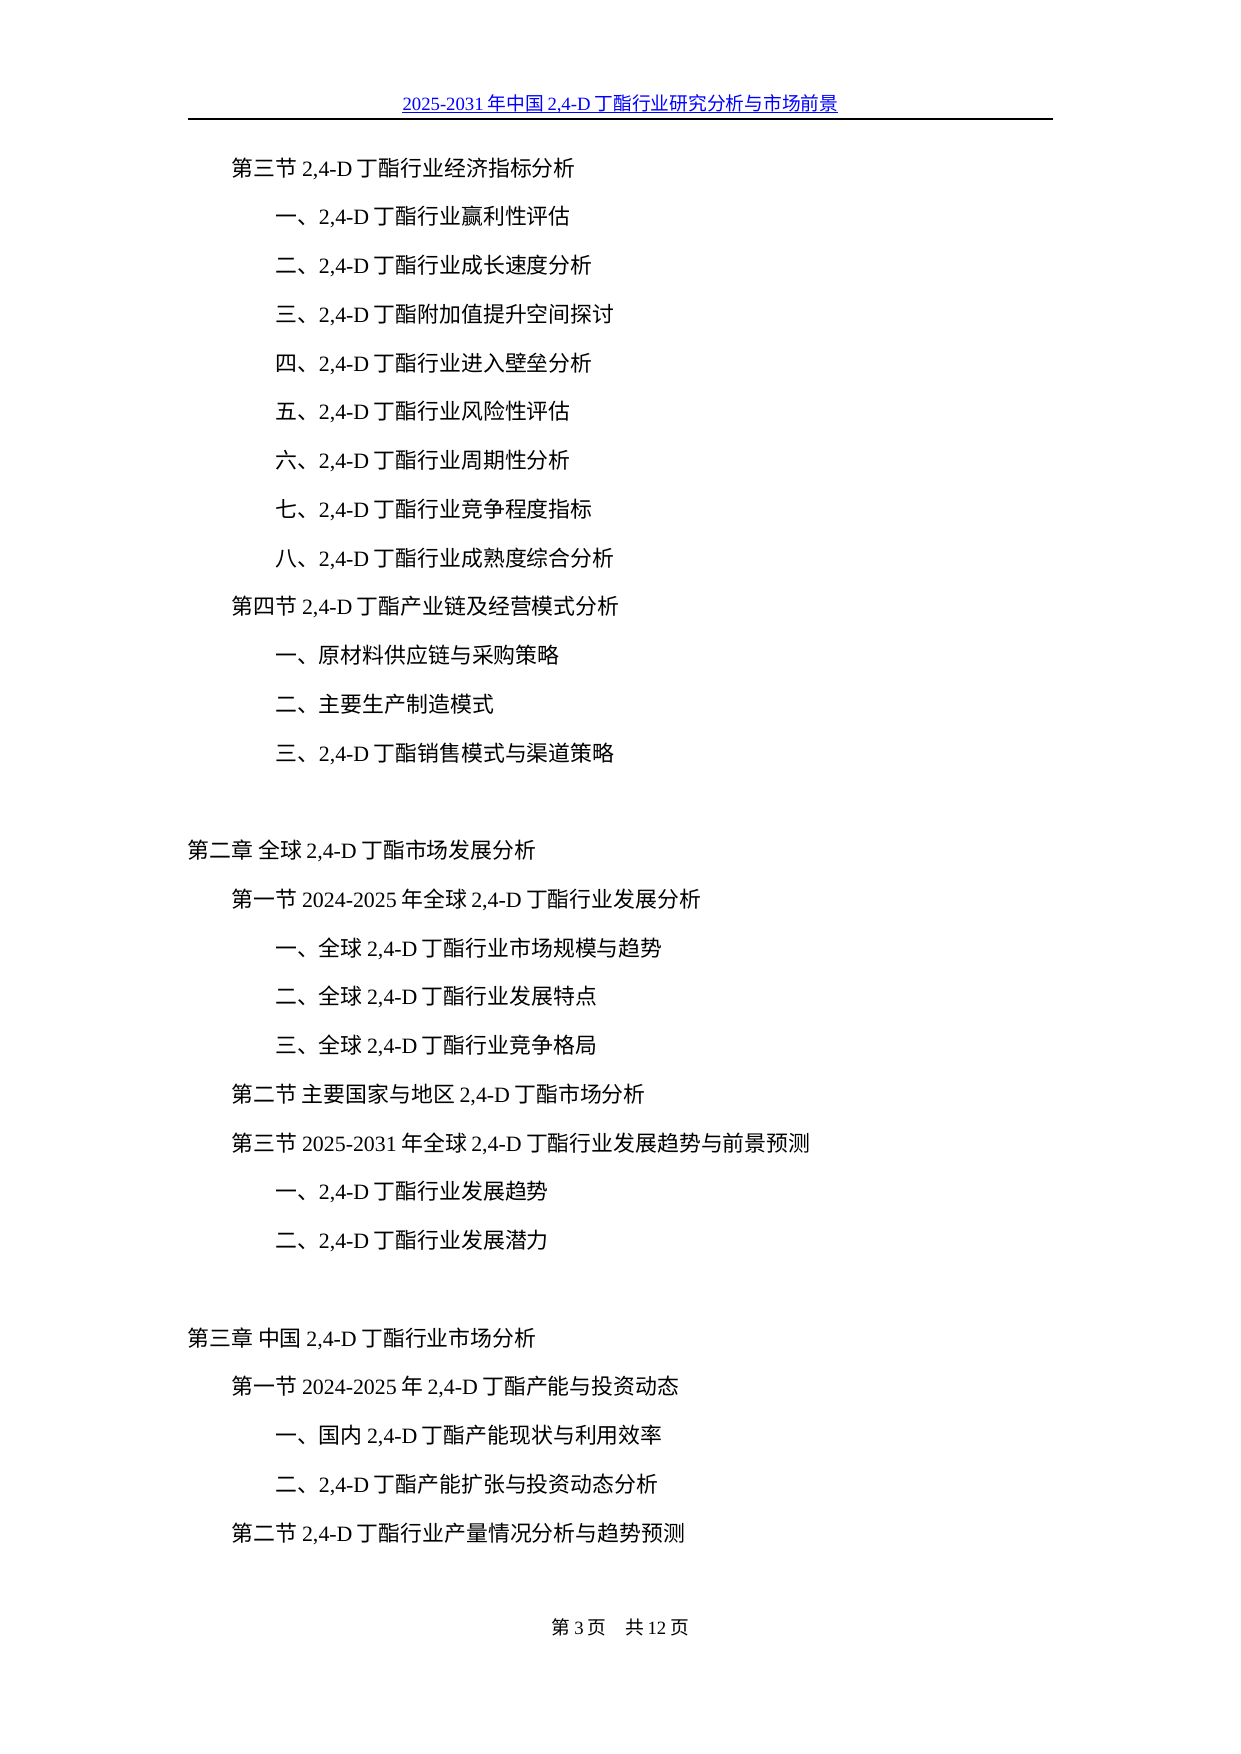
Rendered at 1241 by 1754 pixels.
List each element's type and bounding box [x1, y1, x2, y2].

text [187, 150, 1053, 1548]
